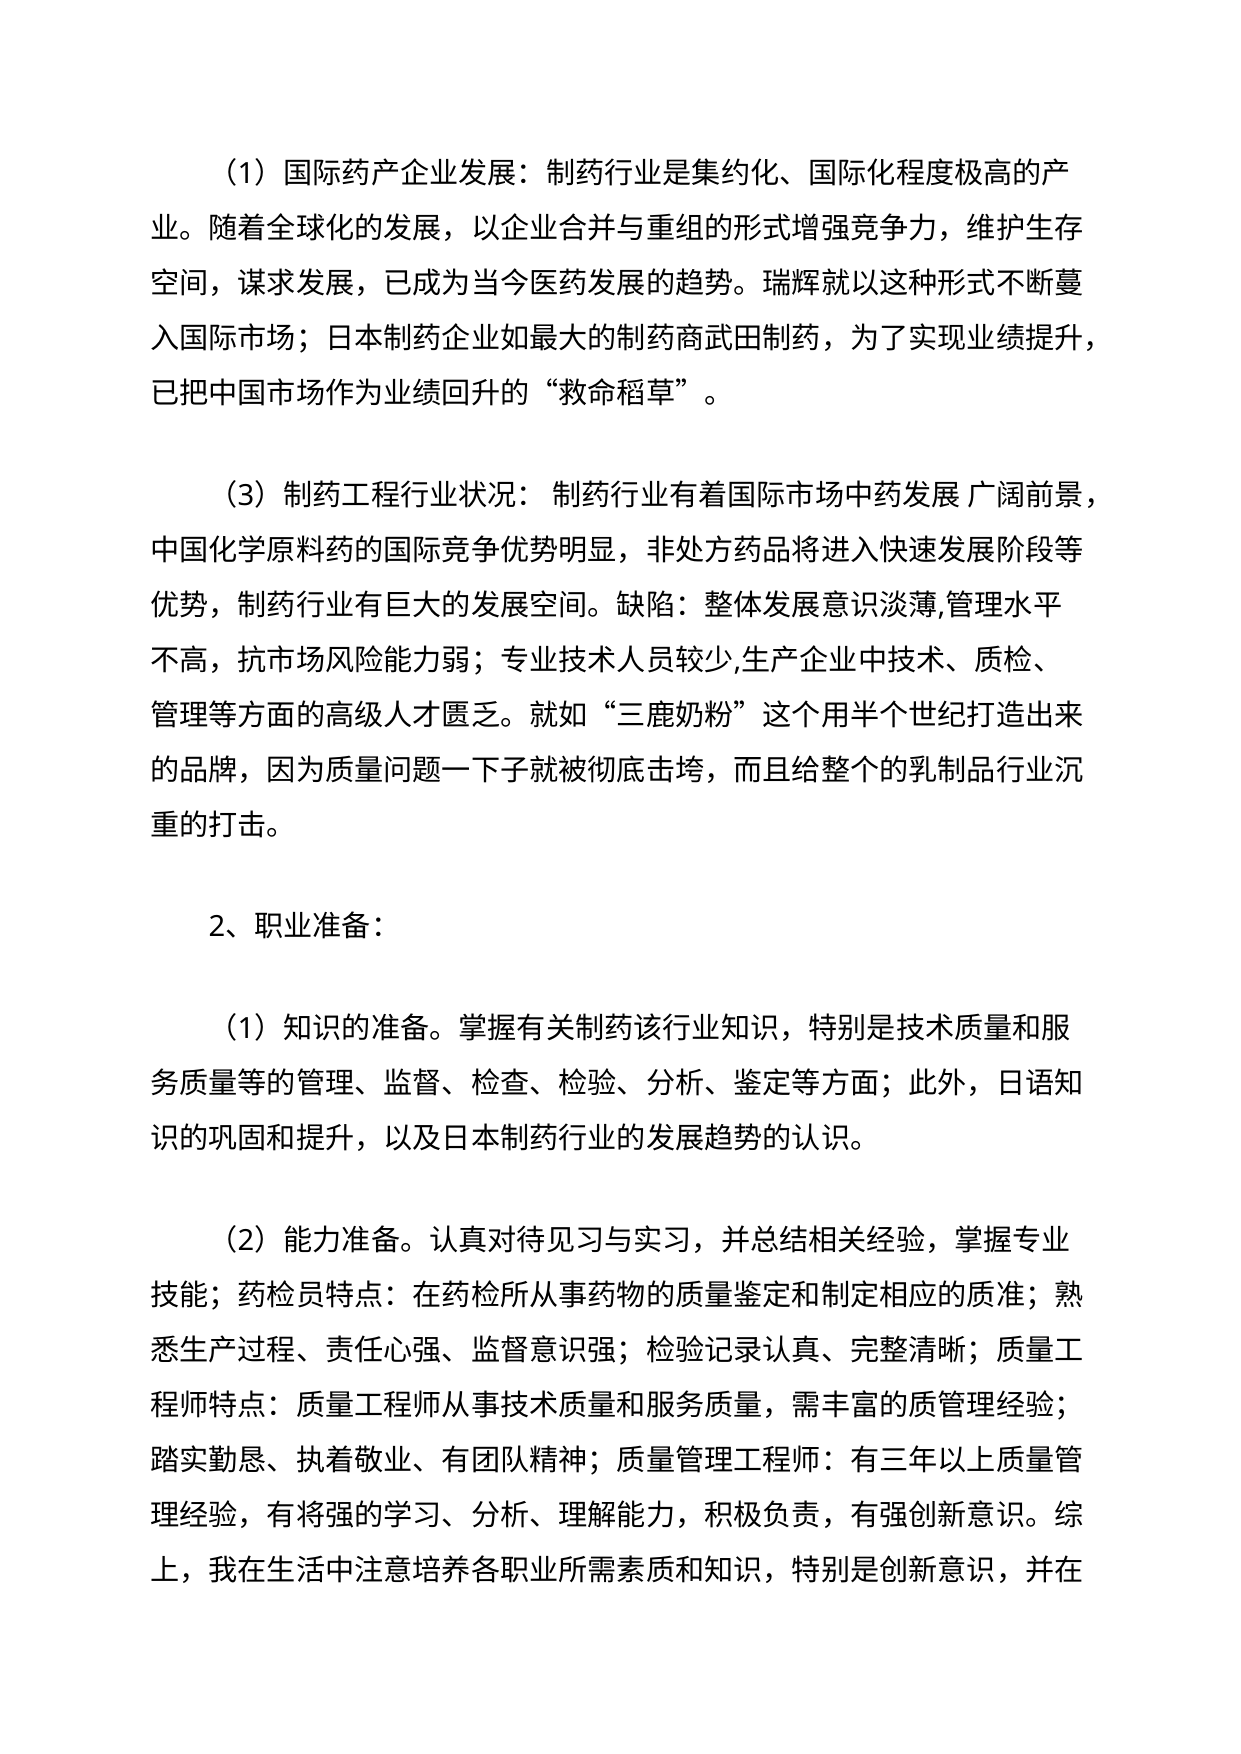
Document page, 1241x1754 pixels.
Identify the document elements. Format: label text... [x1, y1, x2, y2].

text （1）知识的准备。掌握有关制药该行业知识，特别是技术质量和服务质量等的管理、监督、检查、检验、分析、鉴定等方面；此外，日语知识的巩固和提升，以及日本制药行业的发展趋势的认识。 [150, 1005, 1090, 1157]
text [150, 1217, 1090, 1588]
text （3）制药工程行业状况： 制药行业有着国际市场中药发展 广阔前景，中国化学原料药的国际竞争优势明显，非处方药品将进入快速发展阶段等优势，制药行业有巨大的发展空间。缺陷：整体发展意识淡薄,管理水平不高，抗市场风险能力弱；专业技术人员较少,生产企业中技术、质检、管理等方面的高级人才匮乏。就如“三鹿奶粉”这个用半个世纪打造出来的品牌，因为质量问题一下子就被彻底击垮，而且给整个的乳制品行业沉重的打击。 [150, 471, 1090, 843]
text （1）国际药产企业发展：制药行业是集约化、国际化程度极高的产业。随着全球化的发展，以企业合并与重组的形式增强竞争力，维护生存空间，谋求发展，已成为当今医药发展的趋势。瑞辉就以这种形式不断蔓入国际市场；日本制药企业如最大的制药商武田制药，为了实现业绩提升，已把中国市场作为业绩回升的“救命稻草”。 [150, 150, 1090, 412]
text 2、职业准备： [150, 903, 1090, 945]
